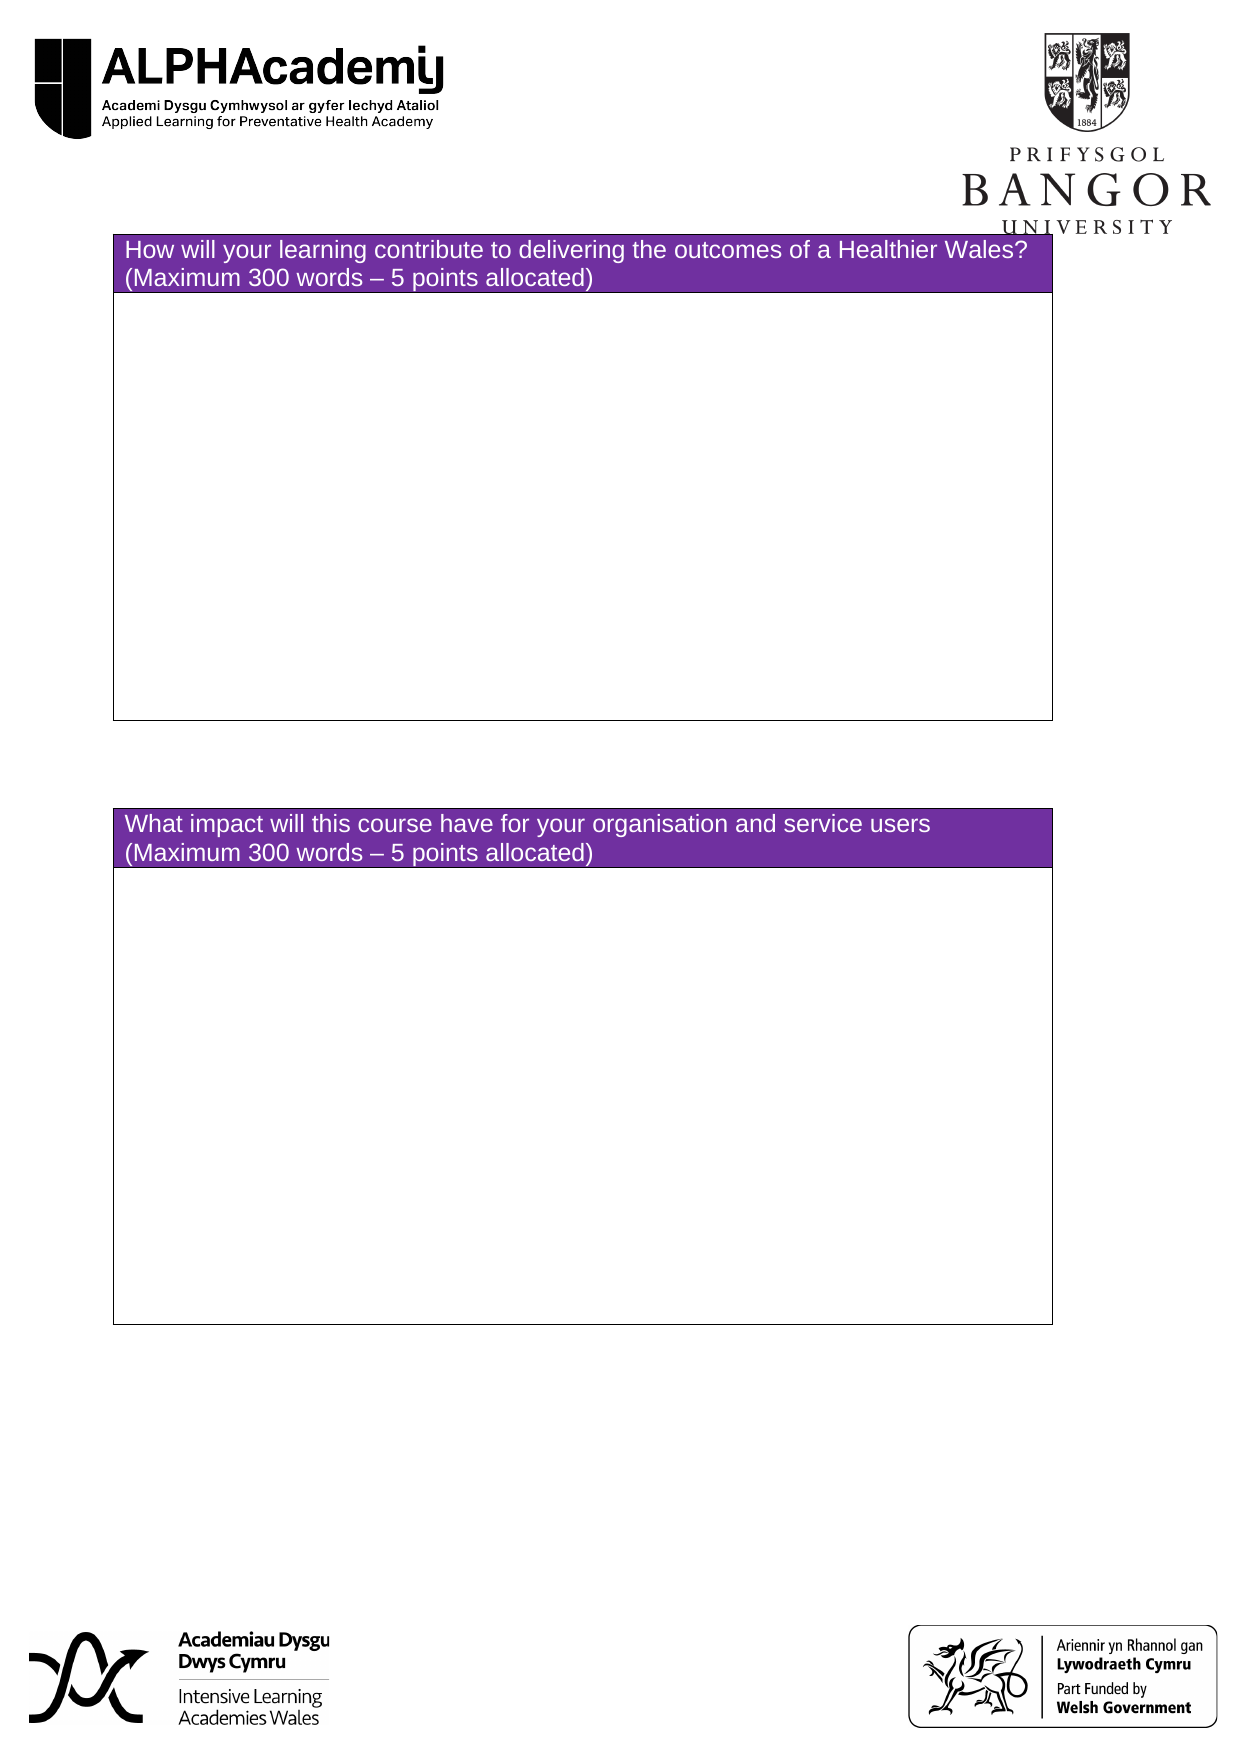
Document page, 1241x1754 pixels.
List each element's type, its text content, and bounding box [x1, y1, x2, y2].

table_cell [114, 868, 1052, 1324]
picture [29, 1631, 330, 1725]
picture [4, 6, 476, 176]
table_cell [114, 293, 1052, 720]
table_header How will your learning contribute to delivering the outcomes of a Healthier Wales? (Maximum 300 words – 5 points allocated) [114, 235, 1052, 292]
table_header What impact will this course have for your organisation and service users (Maximum 300 words – 5 points allocated) [114, 809, 1052, 867]
picture [908, 1625, 1218, 1728]
